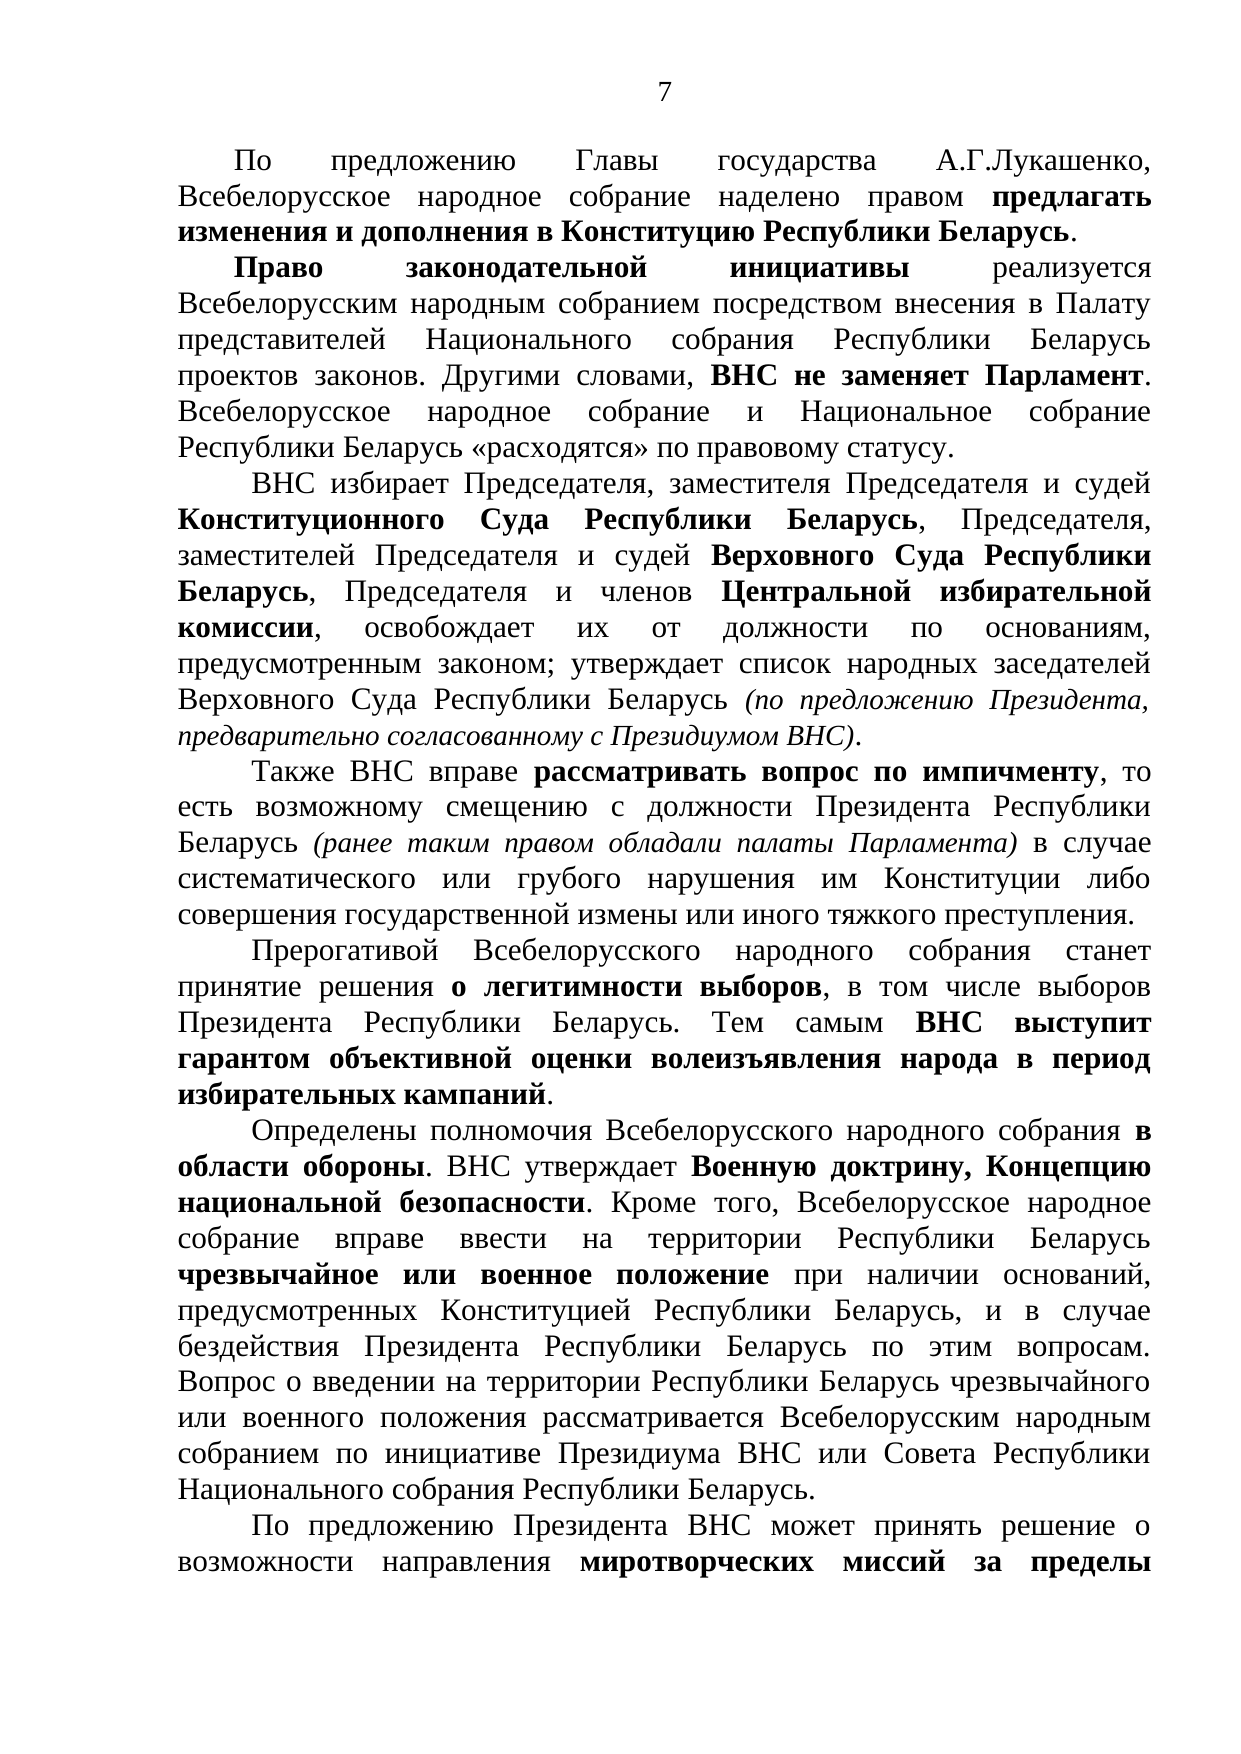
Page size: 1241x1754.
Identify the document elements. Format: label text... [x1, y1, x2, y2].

text Право законодательной инициативы реализуется Всебелорусским народным собранием посредством внесения в Палату представителей Национального собрания Республики Беларусь проектов законов. Другими словами, ВНС не заменяет Парламент. Всебелорусское народное собрание и Национальное собрание Республики Беларусь «расходятся» по правовому статусу. [177, 249, 1152, 464]
text Прерогативой Всебелорусского народного собрания станет принятие решения о легитимности выборов, в том числе выборов Президента Республики Беларусь. Тем самым ВНС выступит гарантом объективной оценки волеизъявления народа в период избирательных кампаний. [177, 931, 1152, 1111]
text ВНС избирает Председателя, заместителя Председателя и судей Конституционного Суда Республики Беларусь, Председателя, заместителей Председателя и судей Верховного Суда Республики Беларусь, Председателя и членов Центральной избирательной комиссии, освобождает их от должности по основаниям, предусмотренным законом; утверждает список народных заседателей Верховного Суда Республики Беларусь (по предложению Президента, предварительно согласованному с Президиумом ВНС). [177, 464, 1152, 752]
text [177, 1506, 1152, 1578]
text Определены полномочия Всебелорусского народного собрания в области обороны. ВНС утверждает Военную доктрину, Концепцию национальной безопасности. Кроме того, Всебелорусское народное собрание вправе ввести на территории Республики Беларусь чрезвычайное или военное положение при наличии оснований, предусмотренных Конституцией Республики Беларусь, и в случае бездействия Президента Республики Беларусь по этим вопросам. Вопрос о введении на территории Республики Беларусь чрезвычайного или военного положения рассматривается Всебелорусским народным собранием по инициативе Президиума ВНС или Совета Республики Национального собрания Республики Беларусь. [177, 1111, 1152, 1506]
text Также ВНС вправе рассматривать вопрос по импичменту, то есть возможному смещению с должности Президента Республики Беларусь (ранее таким правом обладали палаты Парламента) в случае систематического или грубого нарушения им Конституции либо совершения государственной измены или иного тяжкого преступления. [177, 752, 1152, 931]
text По предложению Главы государства А.Г.Лукашенко, Всебелорусское народное собрание наделено правом предлагать изменения и дополнения в Конституцию Республики Беларусь. [177, 141, 1152, 249]
